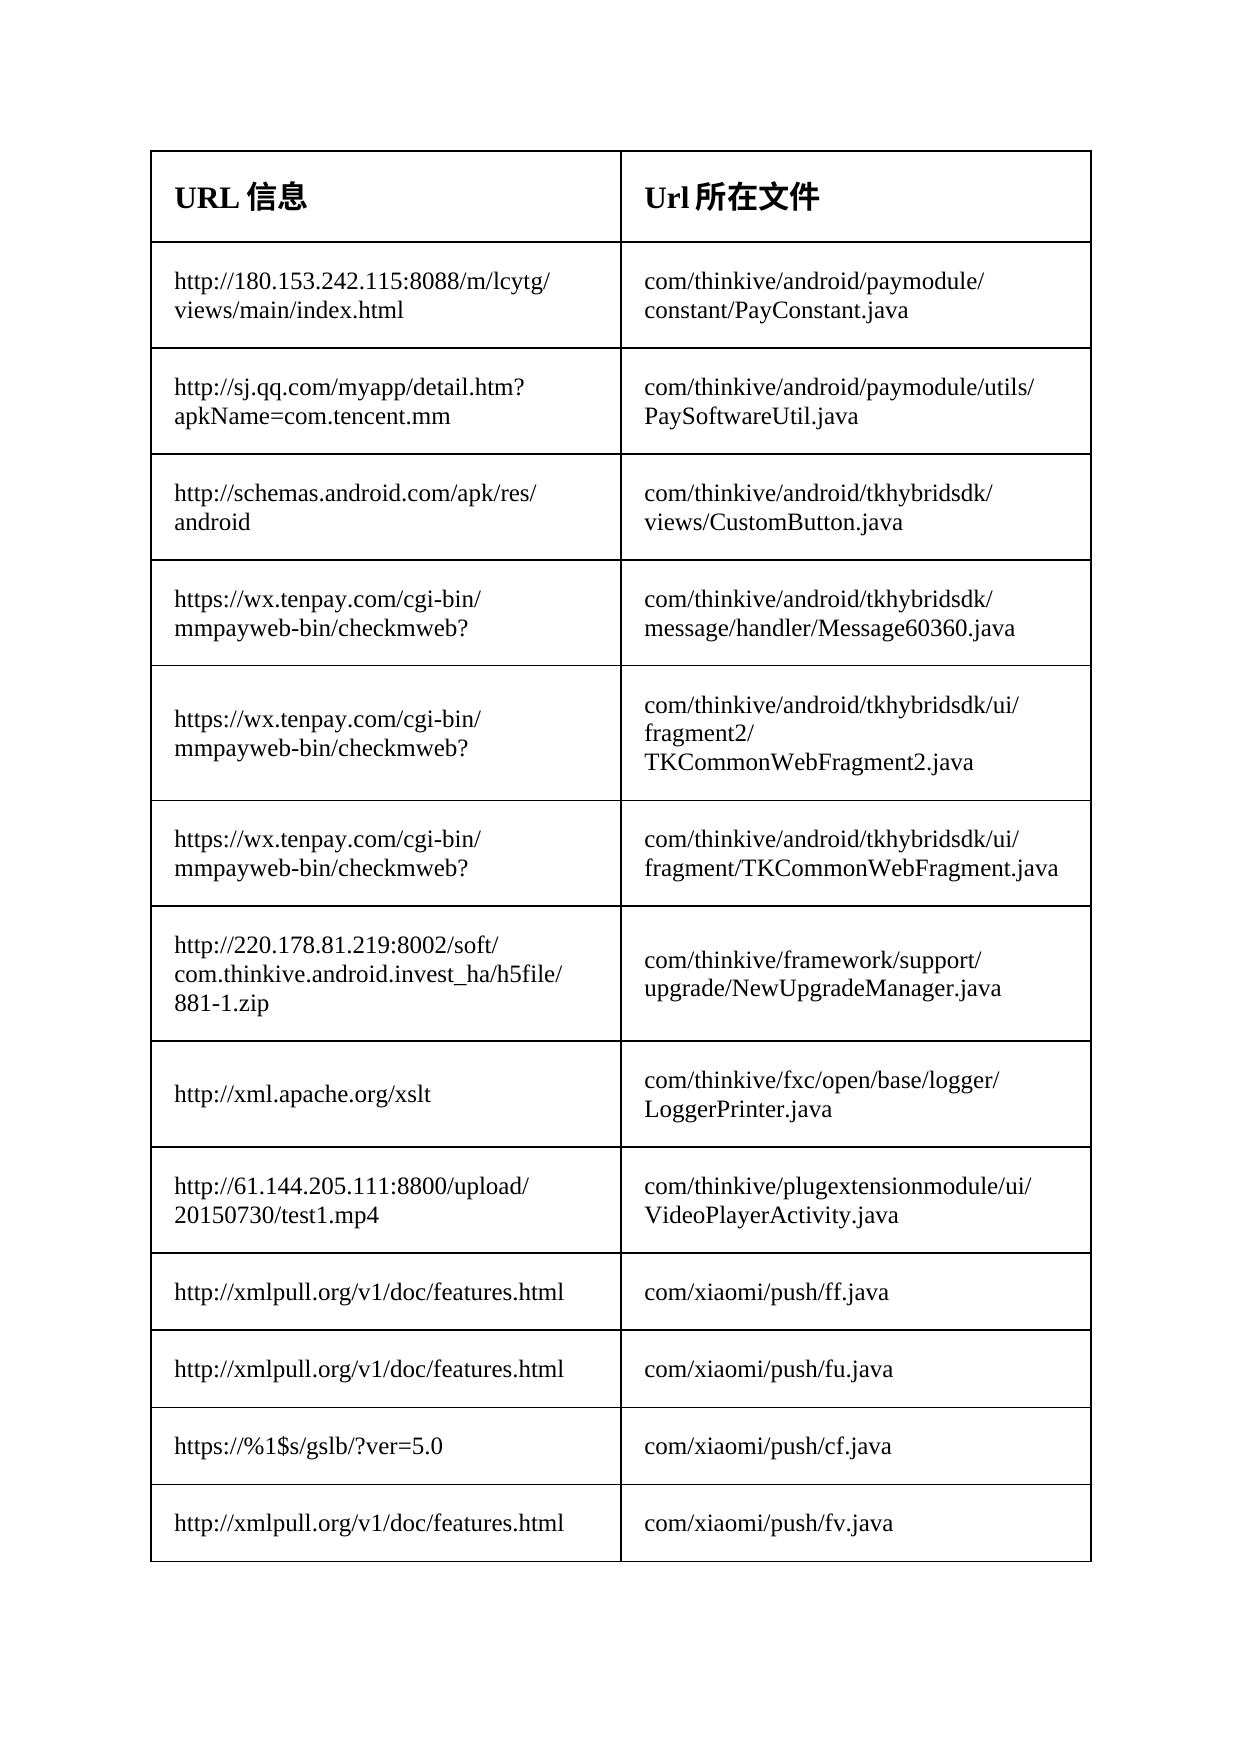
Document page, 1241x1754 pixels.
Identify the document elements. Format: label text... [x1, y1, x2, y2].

table_cell https://wx.tenpay.com/cgi-bin/mmpayweb-bin/checkmweb? [152, 561, 620, 665]
table_cell com/xiaomi/push/fu.java [622, 1331, 1090, 1406]
table_cell com/thinkive/android/tkhybridsdk/ui/fragment2/TKCommonWebFragment2.java [622, 666, 1090, 799]
table_cell http://220.178.81.219:8002/soft/com.thinkive.android.invest_ha/h5file/881-1.zip [152, 907, 620, 1040]
table_cell com/thinkive/android/paymodule/utils/PaySoftwareUtil.java [622, 349, 1090, 453]
table_cell http://61.144.205.111:8800/upload/20150730/test1.mp4 [152, 1148, 620, 1252]
table_cell https://wx.tenpay.com/cgi-bin/mmpayweb-bin/checkmweb? [152, 801, 620, 905]
table_cell com/thinkive/android/tkhybridsdk/message/handler/Message60360.java [622, 561, 1090, 665]
table_cell https://wx.tenpay.com/cgi-bin/mmpayweb-bin/checkmweb? [152, 666, 620, 799]
table_cell com/xiaomi/push/cf.java [622, 1408, 1090, 1483]
table_cell http://schemas.android.com/apk/res/android [152, 455, 620, 559]
table_cell com/xiaomi/push/fv.java [622, 1485, 1090, 1561]
table_cell http://xmlpull.org/v1/doc/features.html [152, 1254, 620, 1329]
table_cell com/thinkive/framework/support/upgrade/NewUpgradeManager.java [622, 907, 1090, 1040]
table_header Url所在文件 [622, 152, 1090, 241]
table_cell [152, 349, 620, 453]
table_cell com/thinkive/plugextensionmodule/ui/VideoPlayerActivity.java [622, 1148, 1090, 1252]
table_header URL信息 [152, 152, 620, 241]
table_cell com/thinkive/android/paymodule/constant/PayConstant.java [622, 243, 1090, 347]
table_cell http://xmlpull.org/v1/doc/features.html [152, 1485, 620, 1561]
table_cell com/thinkive/android/tkhybridsdk/ui/fragment/TKCommonWebFragment.java [622, 801, 1090, 905]
table_cell http://xmlpull.org/v1/doc/features.html [152, 1331, 620, 1406]
table_cell https://%1$s/gslb/?ver=5.0 [152, 1408, 620, 1483]
table_cell http://xml.apache.org/xslt [152, 1042, 620, 1146]
table_cell http://180.153.242.115:8088/m/lcytg/views/main/index.html [152, 243, 620, 347]
table_cell com/thinkive/android/tkhybridsdk/views/CustomButton.java [622, 455, 1090, 559]
table_cell com/thinkive/fxc/open/base/logger/LoggerPrinter.java [622, 1042, 1090, 1146]
table_cell com/xiaomi/push/ff.java [622, 1254, 1090, 1329]
